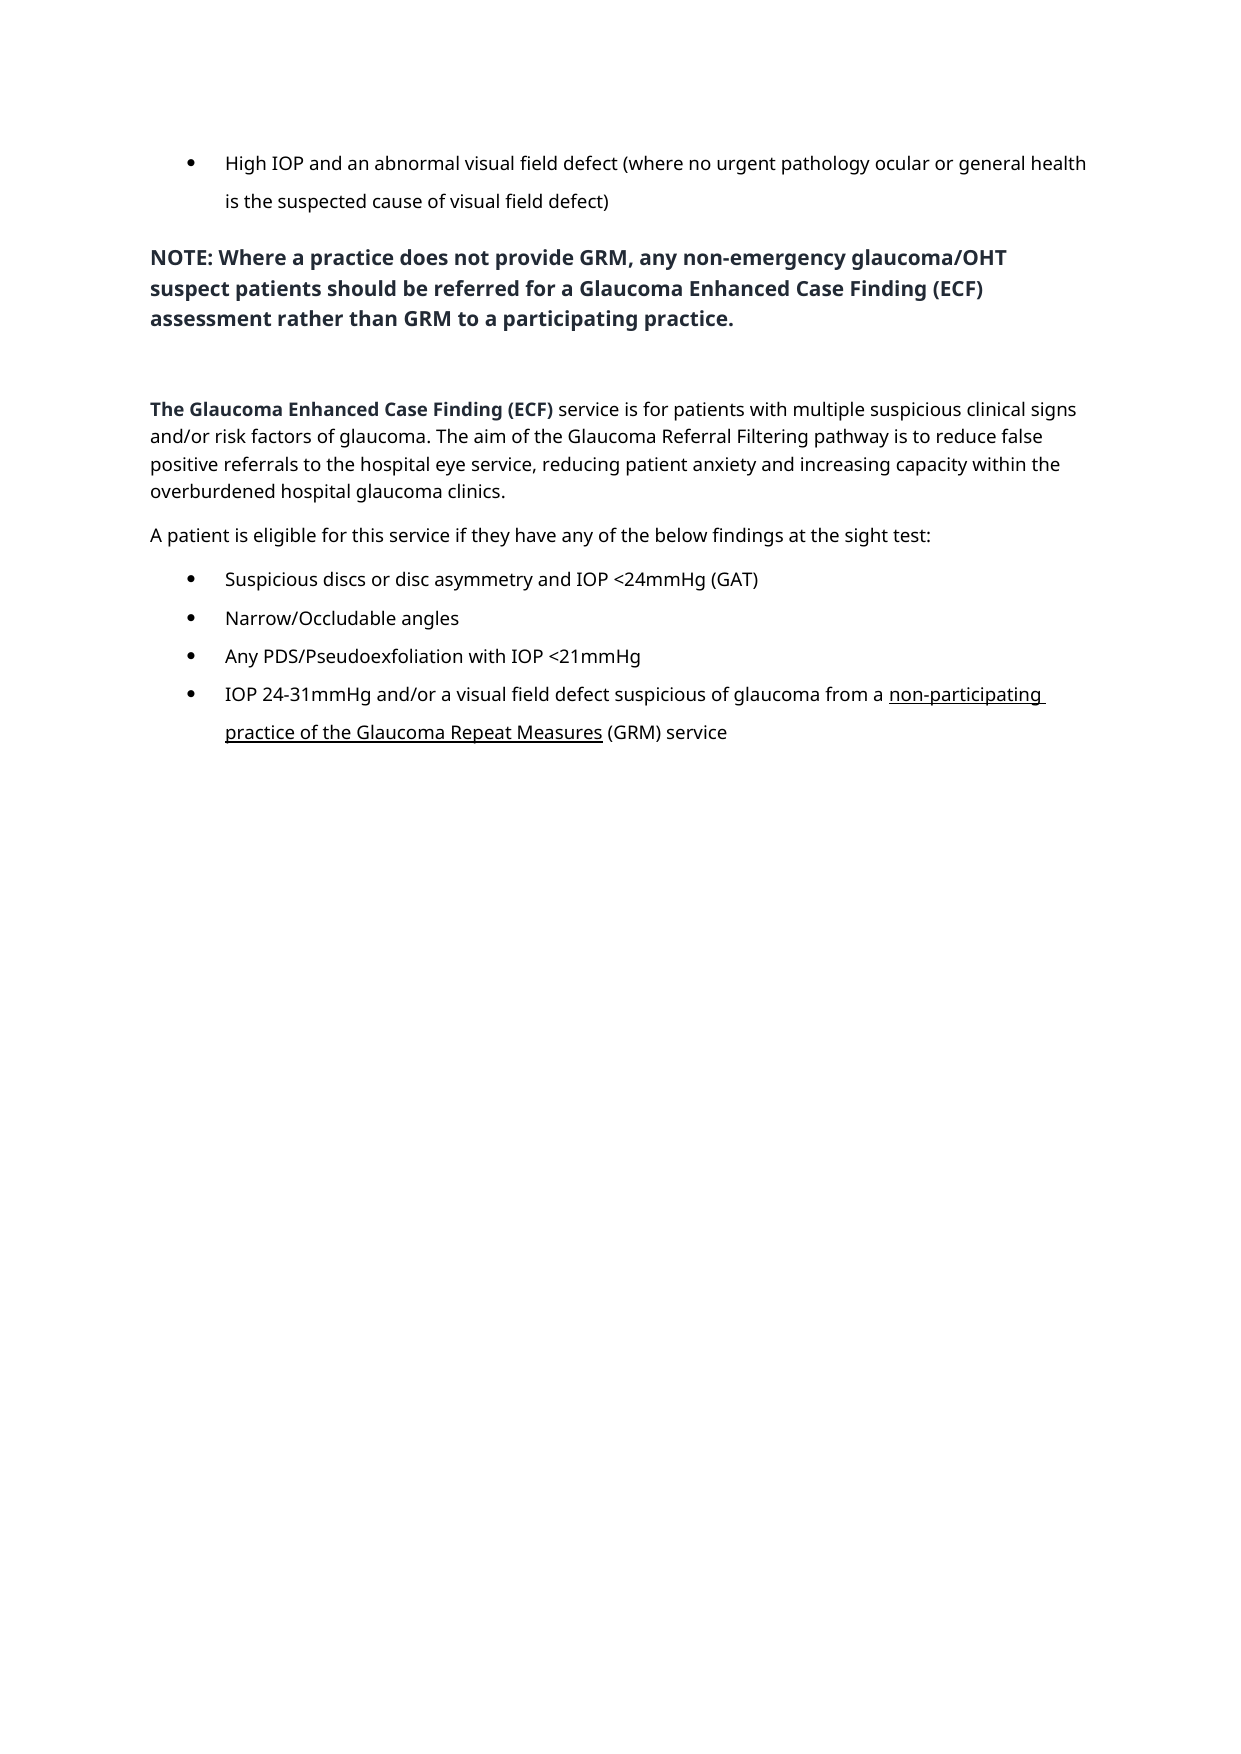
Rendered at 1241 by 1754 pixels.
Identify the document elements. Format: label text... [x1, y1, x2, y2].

list Narrow/Occludable angles [187, 605, 1090, 630]
text NOTE: Where a practice does not provide GRM, any non-emergency glaucoma/OHT suspect patients should be referred for a Glaucoma Enhanced Case Finding (ECF) assessment rather than GRM to a participating practice. [150, 243, 1090, 333]
list Suspicious discs or disc asymmetry and IOP <24mmHg (GAT) [187, 567, 1090, 592]
list IOP 24-31mmHg and/or a visual field defect suspicious of glaucoma from a non-participating practice of the Glaucoma Repeat Measures (GRM) service [187, 681, 1090, 745]
text The Glaucoma Enhanced Case Finding (ECF) service is for patients with multiple suspicious clinical signs and/or risk factors of glaucoma. The aim of the Glaucoma Referral Filtering pathway is to reduce false positive referrals to the hospital eye service, reducing patient anxiety and increasing capacity within the overburdened hospital glaucoma clinics. [150, 396, 1090, 504]
list High IOP and an abnormal visual field defect (where no urgent pathology ocular or general health is the suspected cause of visual field defect) [187, 150, 1090, 214]
list Any PDS/Pseudoexfoliation with IOP <21mmHg [187, 643, 1090, 669]
text A patient is eligible for this service if they have any of the below findings at the sight test: [150, 522, 1090, 548]
